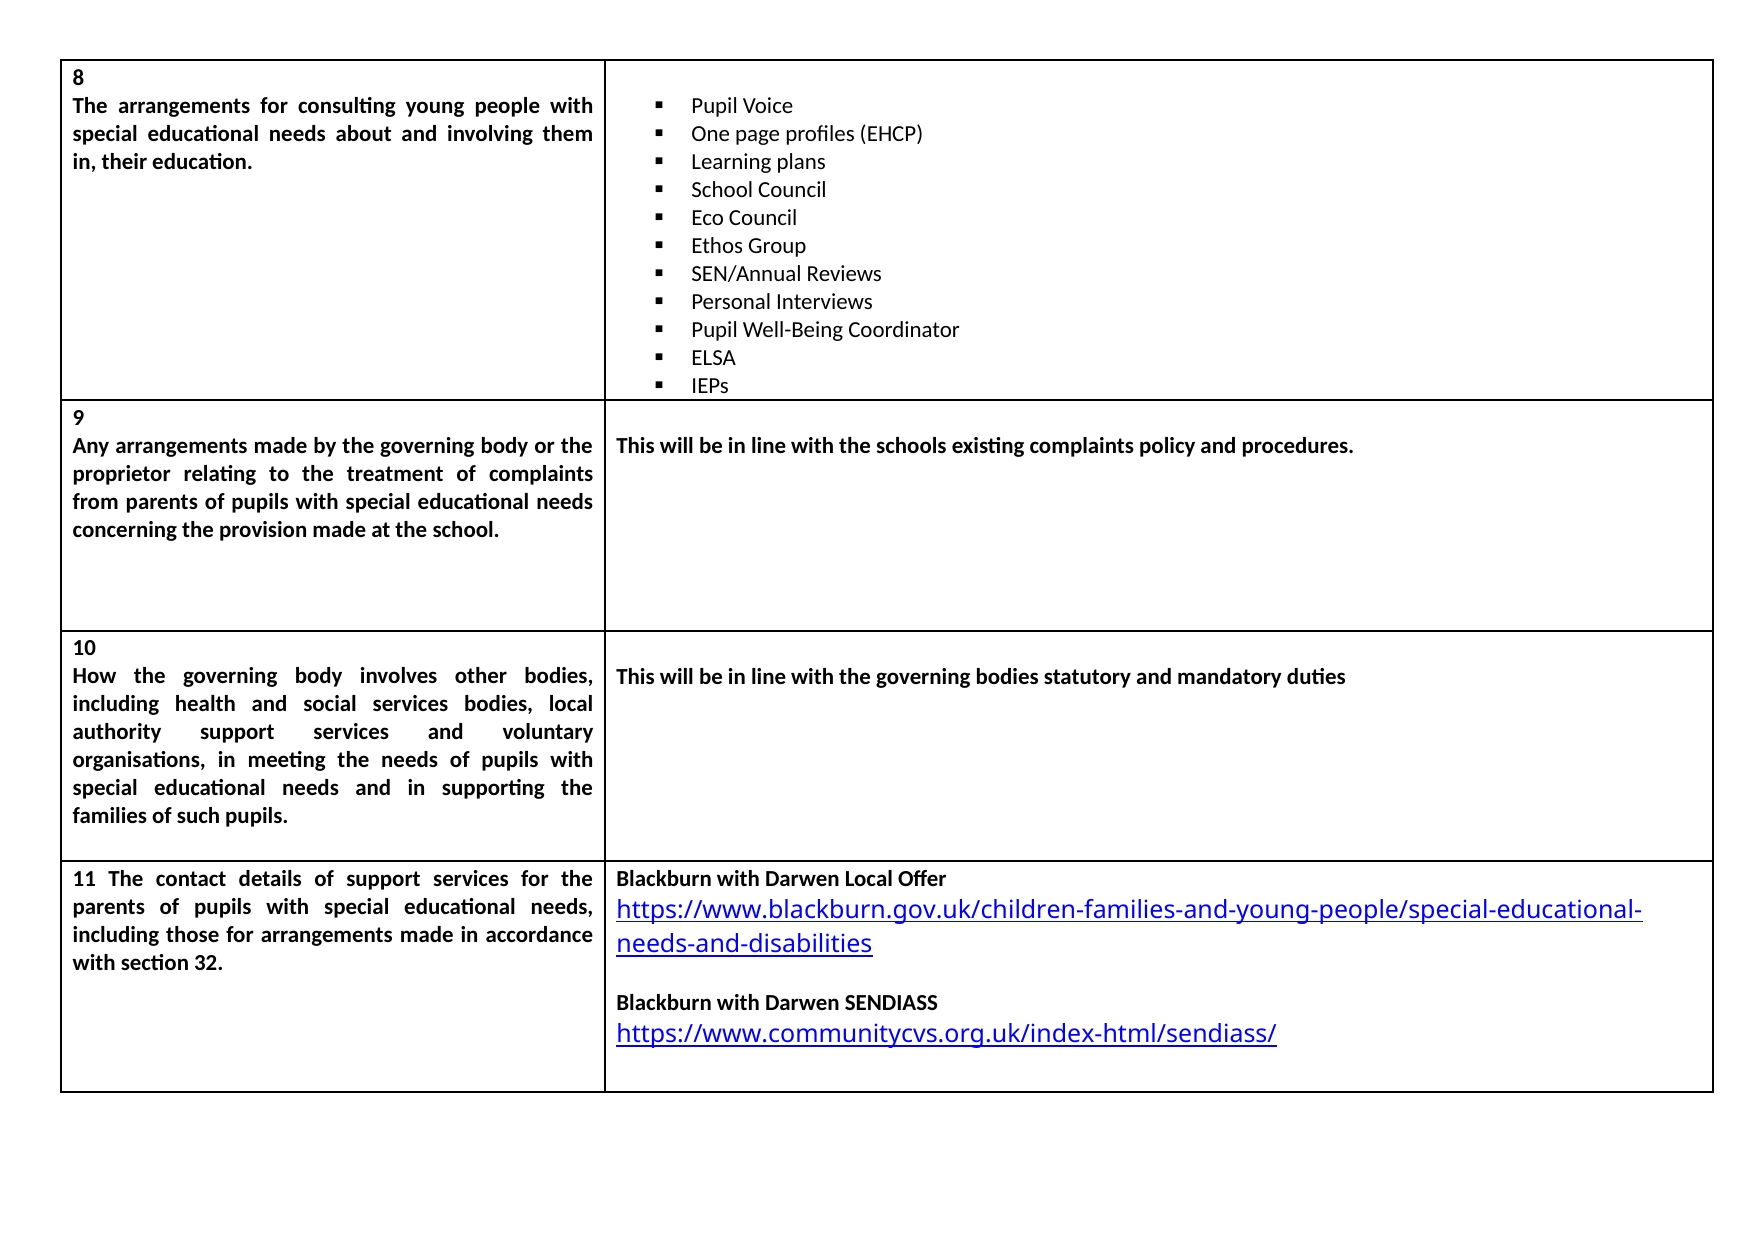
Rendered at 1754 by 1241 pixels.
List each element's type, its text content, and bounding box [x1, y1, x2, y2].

table_cell This will be in line with the governing bodies statutory and mandatory duties [606, 632, 1712, 860]
table_cell 9 Any arrangements made by the governing body or the proprietor relating to the treatment of complaints from parents of pupils with special educational needs concerning the provision made at the school. [62, 401, 604, 629]
table_cell 10 How the governing body involves other bodies, including health and social services bodies, local authority support services and voluntary organisations, in meeting the needs of pupils with special educational needs and in supporting the families of such pupils. [62, 632, 604, 860]
table_cell Pupil Voice One page profiles (EHCP) Learning plans School Council Eco Council Ethos Group SEN/Annual Reviews Personal Interviews Pupil Well-Being Coordinator ELSA IEPs [606, 61, 1712, 399]
table_cell Blackburn with Darwen Local Offer https://www.blackburn.gov.uk/children-families-and-young-people/special-educational-needs-and-disabilities Blackburn with Darwen SENDIASS https://www.communitycvs.org.uk/index-html/sendiass/ [606, 862, 1712, 1091]
table_cell This will be in line with the schools existing complaints policy and procedures. [606, 401, 1712, 629]
table_cell 11 The contact details of support services for the parents of pupils with special educational needs, including those for arrangements made in accordance with section 32. [62, 862, 604, 1091]
table_cell 8 The arrangements for consulting young people with special educational needs about and involving them in, their education. [62, 61, 604, 399]
